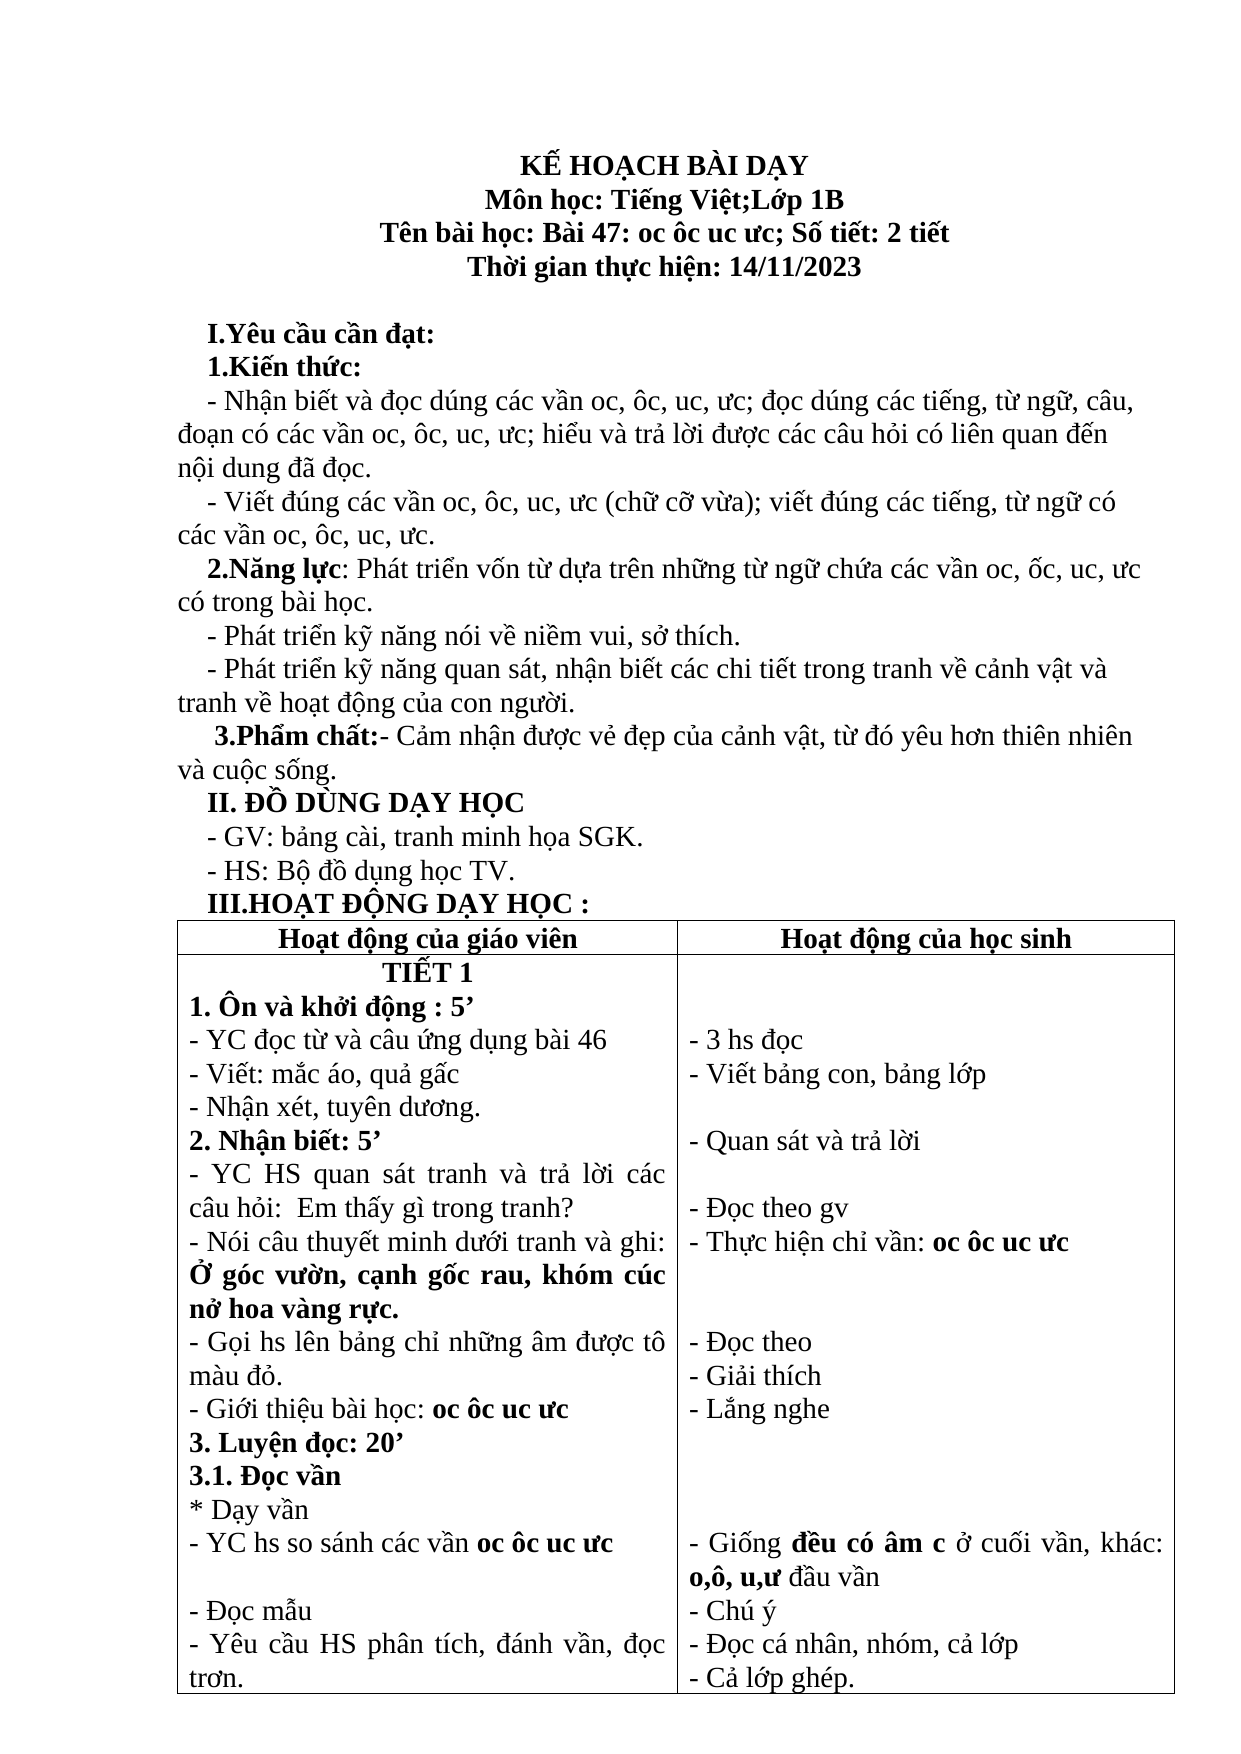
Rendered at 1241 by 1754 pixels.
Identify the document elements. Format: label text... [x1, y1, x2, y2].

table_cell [178, 955, 677, 1693]
text II. ĐỒ DÙNG DẠY HỌC [177, 786, 1152, 819]
text 3.Phẩm chất:- Cảm nhận được vẻ đẹp của cảnh vật, từ đó yêu hơn thiên nhiên và cuộc sống. [177, 718, 1152, 786]
text I.Yêu cầu cần đạt: [177, 316, 1152, 349]
text - Phát triển kỹ năng nói về niềm vui, sở thích. [177, 618, 1152, 651]
text - HS: Bộ đồ dụng học TV. [177, 853, 1152, 886]
text - Nhận biết và đọc dúng các vần oc, ôc, uc, ưc; đọc dúng các tiếng, từ ngữ, câu, đoạn có các vần oc, ôc, uc, ưc; hiểu và trả lời được các câu hỏi có liên quan đến nội dung đã đọc. [177, 383, 1152, 484]
text - Phát triển kỹ năng quan sát, nhận biết các chi tiết trong tranh về cảnh vật và tranh về hoạt động của con người. [177, 651, 1152, 718]
text KẾ HOẠCH BÀI DẠY [177, 148, 1152, 182]
text - GV: bảng cài, tranh minh họa SGK. [177, 819, 1152, 853]
table_header Hoạt động của giáo viên [178, 921, 677, 954]
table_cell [678, 955, 1174, 1693]
text Tên bài học: Bài 47: oc ôc uc ưc; Số tiết: 2 tiết [177, 215, 1152, 249]
table_header Hoạt động của học sinh [678, 921, 1174, 954]
text - Viết đúng các vần oc, ôc, uc, ưc (chữ cỡ vừa); viết đúng các tiếng, từ ngữ có các vần oc, ôc, uc, ưc. [177, 484, 1152, 551]
text Môn học: Tiếng Việt;Lớp 1B [177, 182, 1152, 215]
list Thời gian thực hiện: 14/11/2023 [177, 249, 1152, 282]
text 2.Năng lực: Phát triển vốn từ dựa trên những từ ngữ chứa các vần oc, ốc, uc, ưc có trong bài học. [177, 551, 1152, 618]
text 1.Kiến thức: [177, 349, 1152, 383]
text III.HOẠT ĐỘNG DẠY HỌC : [177, 886, 1152, 920]
